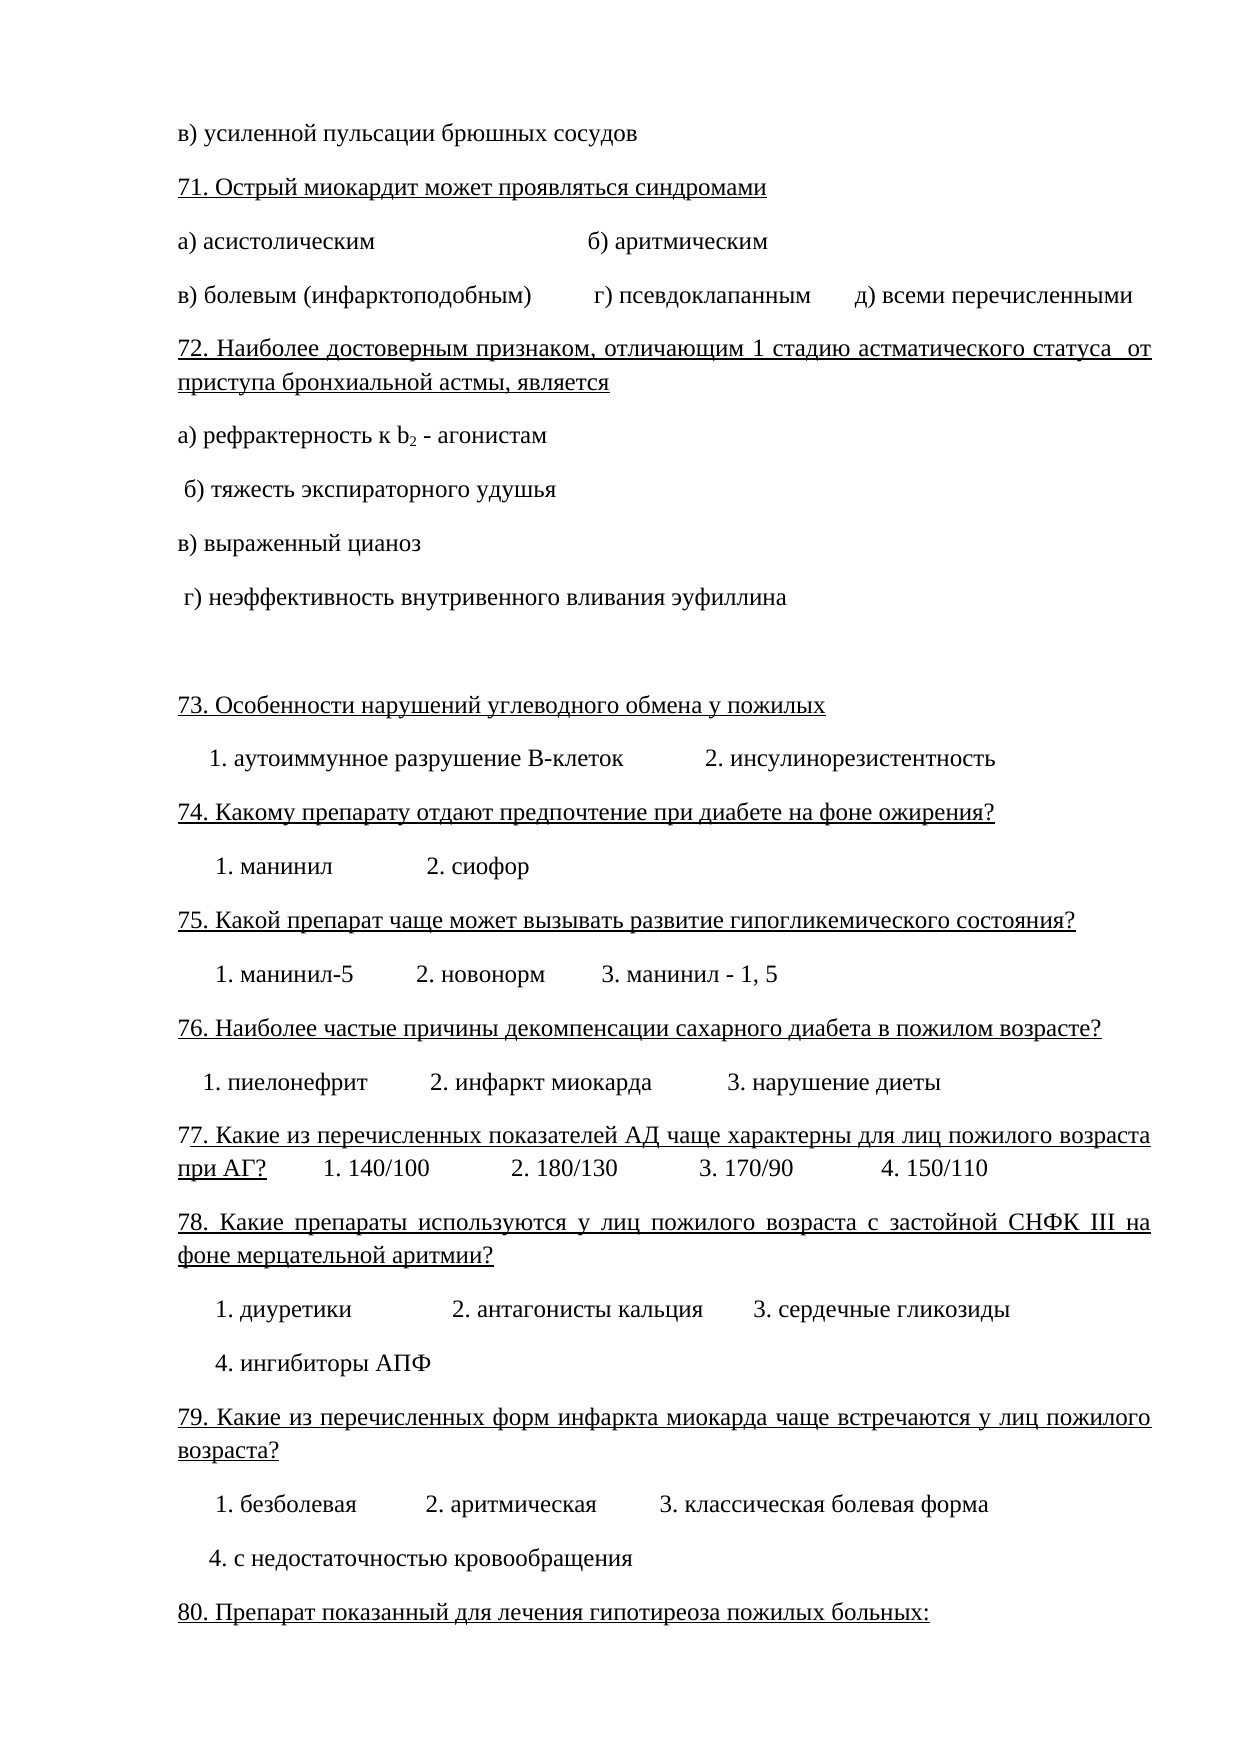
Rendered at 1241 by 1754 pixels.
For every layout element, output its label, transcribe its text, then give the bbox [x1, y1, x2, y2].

text 77. Какие из перечисленных показателей АД чаще характерны для лиц пожилого возраста при АГ? 1. 140/100 2. 180/130 3. 170/90 4. 150/110 [177, 1121, 1152, 1182]
text 79. Какие из перечисленных форм инфаркта миокарда чаще встречаются у лиц пожилого возраста? [177, 1402, 1152, 1427]
text 1. манинил-5 2. новонорм 3. манинил - 1, 5 [177, 959, 1152, 988]
text 1. манинил 2. сиофор [177, 851, 1152, 880]
text г) неэффективность внутривенного вливания эуфиллина [177, 582, 1152, 611]
text 1. диуретики 2. антагонисты кальция 3. сердечные гликозиды [177, 1294, 1152, 1323]
text в) усиленной пульсации брюшных сосудов [177, 118, 1152, 147]
text 4. с недостаточностью кровообращения [177, 1543, 1152, 1571]
text 71. Острый миокардит может проявляться синдромами [177, 172, 1152, 201]
text 4. ингибиторы АПФ [177, 1348, 1152, 1377]
text 72. Наиболее достоверным признаком, отличающим 1 стадию астматического статуса от приступа бронхиальной астмы, является [177, 333, 1152, 358]
text 72. Наиболее достоверным признаком, отличающим 1 стадию астматического статуса от приступа бронхиальной астмы, является [177, 359, 1152, 395]
text в) выраженный цианоз [177, 528, 1152, 557]
text 73. Особенности нарушений углеводного обмена у пожилых [177, 690, 1152, 718]
text а) асистолическим б) аритмическим [177, 226, 1152, 254]
text 76. Наиболее частые причины декомпенсации сахарного диабета в пожилом возрасте? [177, 1013, 1152, 1042]
text а) рефрактерность к b2 - агонистам [177, 420, 1152, 449]
text 75. Какой препарат чаще может вызывать развитие гипогликемического состояния? [177, 905, 1152, 934]
text 80. Препарат показанный для лечения гипотиреоза пожилых больных: [177, 1597, 1152, 1625]
text в) болевым (инфарктоподобным) г) псевдоклапанным д) всеми перечисленными [177, 280, 1152, 308]
text 74. Какому препарату отдают предпочтение при диабете на фоне ожирения? [177, 797, 1152, 826]
text 79. Какие из перечисленных форм инфаркта миокарда чаще встречаются у лиц пожилого возраста? [177, 1428, 1152, 1464]
text 1. пиелонефрит 2. инфаркт миокарда 3. нарушение диеты [177, 1067, 1152, 1095]
text 78. Какие препараты используются у лиц пожилого возраста с застойной СНФК III на фоне мерцательной аритмии? [177, 1207, 1152, 1269]
text б) тяжесть экспираторного удушья [177, 474, 1152, 503]
text 1. аутоиммунное разрушение В-клеток 2. инсулинорезистентность [177, 743, 1152, 772]
text 1. безболевая 2. аритмическая 3. классическая болевая форма [177, 1489, 1152, 1518]
